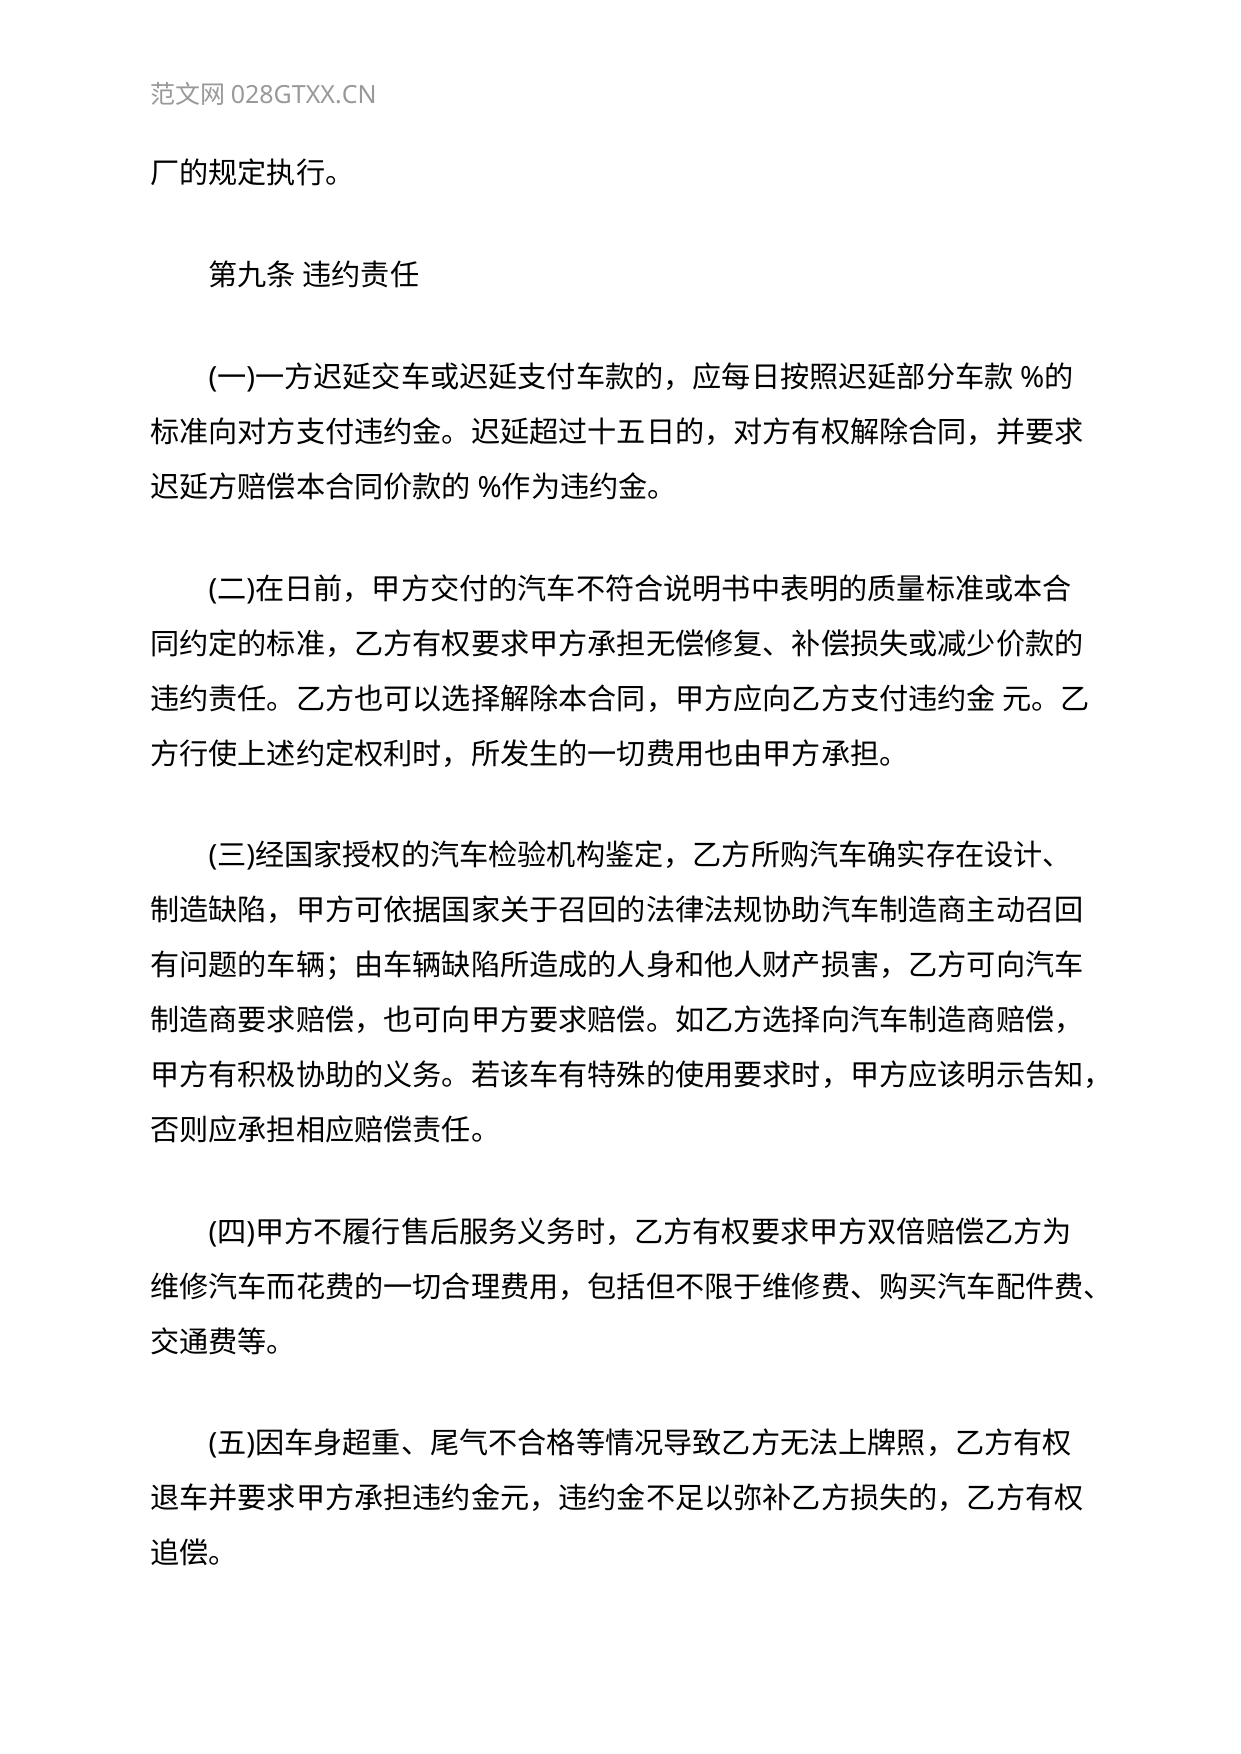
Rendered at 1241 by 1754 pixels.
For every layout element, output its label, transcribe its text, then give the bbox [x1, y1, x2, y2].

text (四)甲方不履行售后服务义务时，乙方有权要求甲方双倍赔偿乙方为维修汽车而花费的一切合理费用，包括但不限于维修费、购买汽车配件费、交通费等。 [150, 1208, 1090, 1361]
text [150, 150, 1090, 192]
text (三)经国家授权的汽车检验机构鉴定，乙方所购汽车确实存在设计、制造缺陷，甲方可依据国家关于召回的法律法规协助汽车制造商主动召回有问题的车辆；由车辆缺陷所造成的人身和他人财产损害，乙方可向汽车制造商要求赔偿，也可向甲方要求赔偿。如乙方选择向汽车制造商赔偿，甲方有积极协助的义务。若该车有特殊的使用要求时，甲方应该明示告知，否则应承担相应赔偿责任。 [150, 832, 1090, 1149]
text (一)一方迟延交车或迟延支付车款的，应每日按照迟延部分车款 %的标准向对方支付违约金。迟延超过十五日的，对方有权解除合同，并要求迟延方赔偿本合同价款的 %作为违约金。 [150, 353, 1090, 506]
text (五)因车身超重、尾气不合格等情况导致乙方无法上牌照，乙方有权退车并要求甲方承担违约金元，违约金不足以弥补乙方损失的，乙方有权追偿。 [150, 1420, 1090, 1572]
text 第九条 违约责任 [150, 252, 1090, 294]
text (二)在日前，甲方交付的汽车不符合说明书中表明的质量标准或本合同约定的标准，乙方有权要求甲方承担无偿修复、补偿损失或减少价款的违约责任。乙方也可以选择解除本合同，甲方应向乙方支付违约金 元。乙方行使上述约定权利时，所发生的一切费用也由甲方承担。 [150, 565, 1090, 772]
